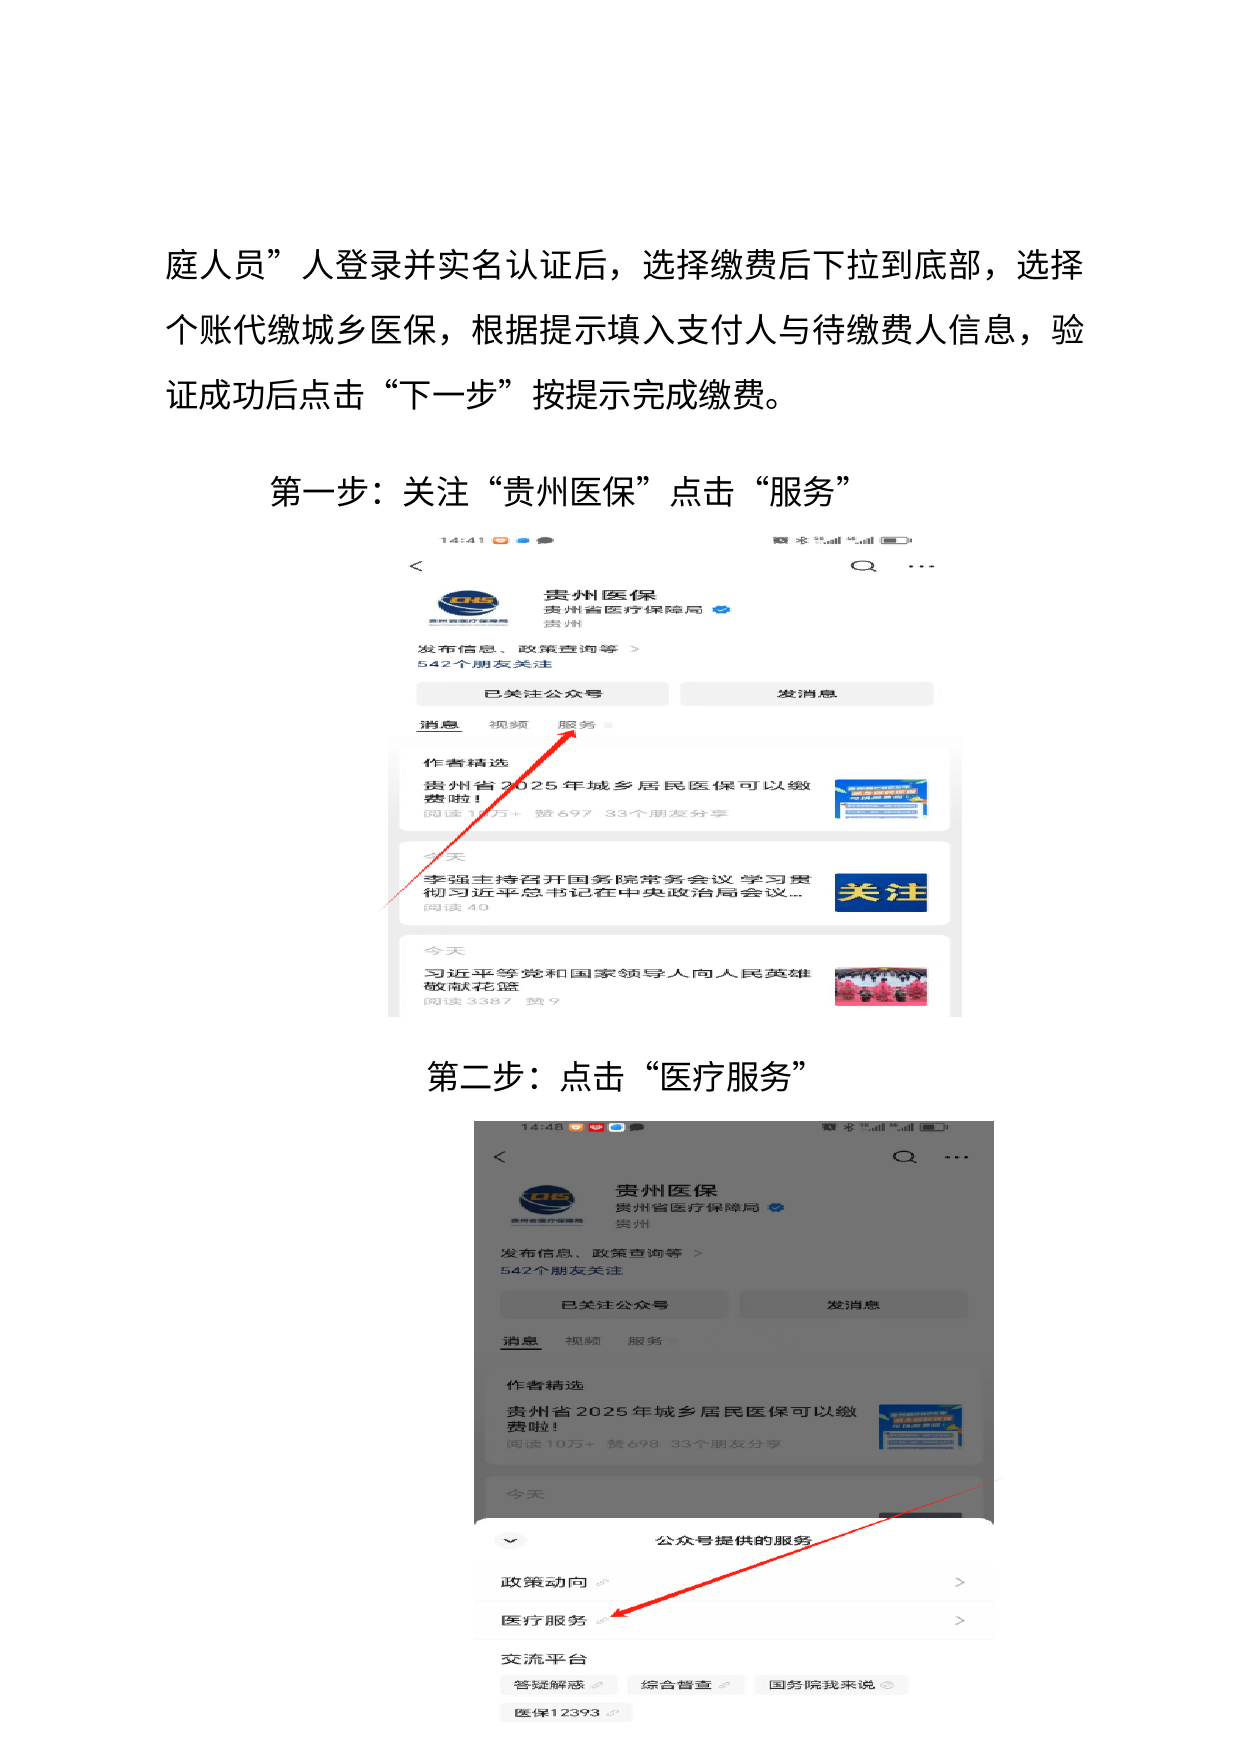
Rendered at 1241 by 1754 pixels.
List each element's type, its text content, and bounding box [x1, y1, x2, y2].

picture [196, 531, 1063, 1016]
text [165, 230, 1087, 425]
text 第一步：关注“贵州医保”点击“服务” [165, 458, 1087, 523]
picture [203, 1121, 1086, 1722]
